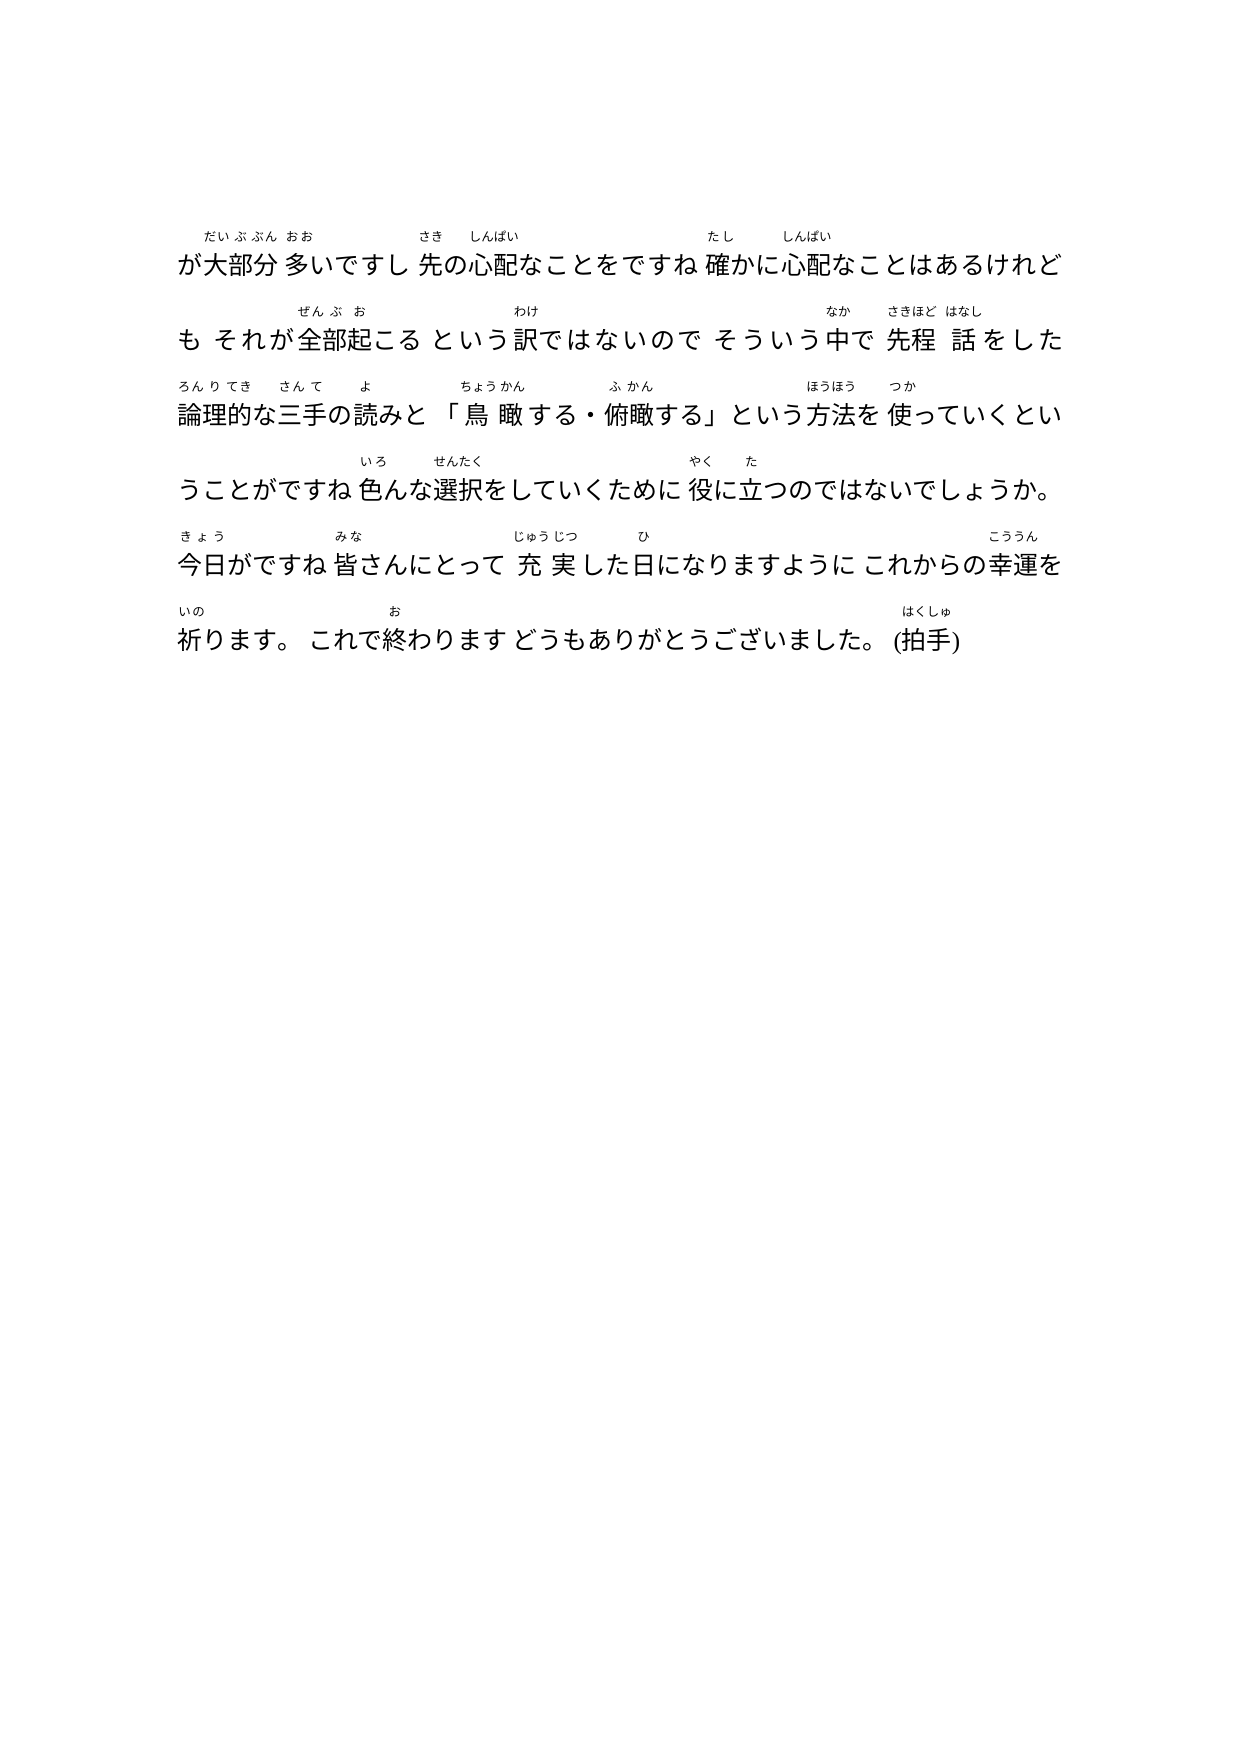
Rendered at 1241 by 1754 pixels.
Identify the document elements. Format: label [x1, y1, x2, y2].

text [177, 217, 1063, 667]
